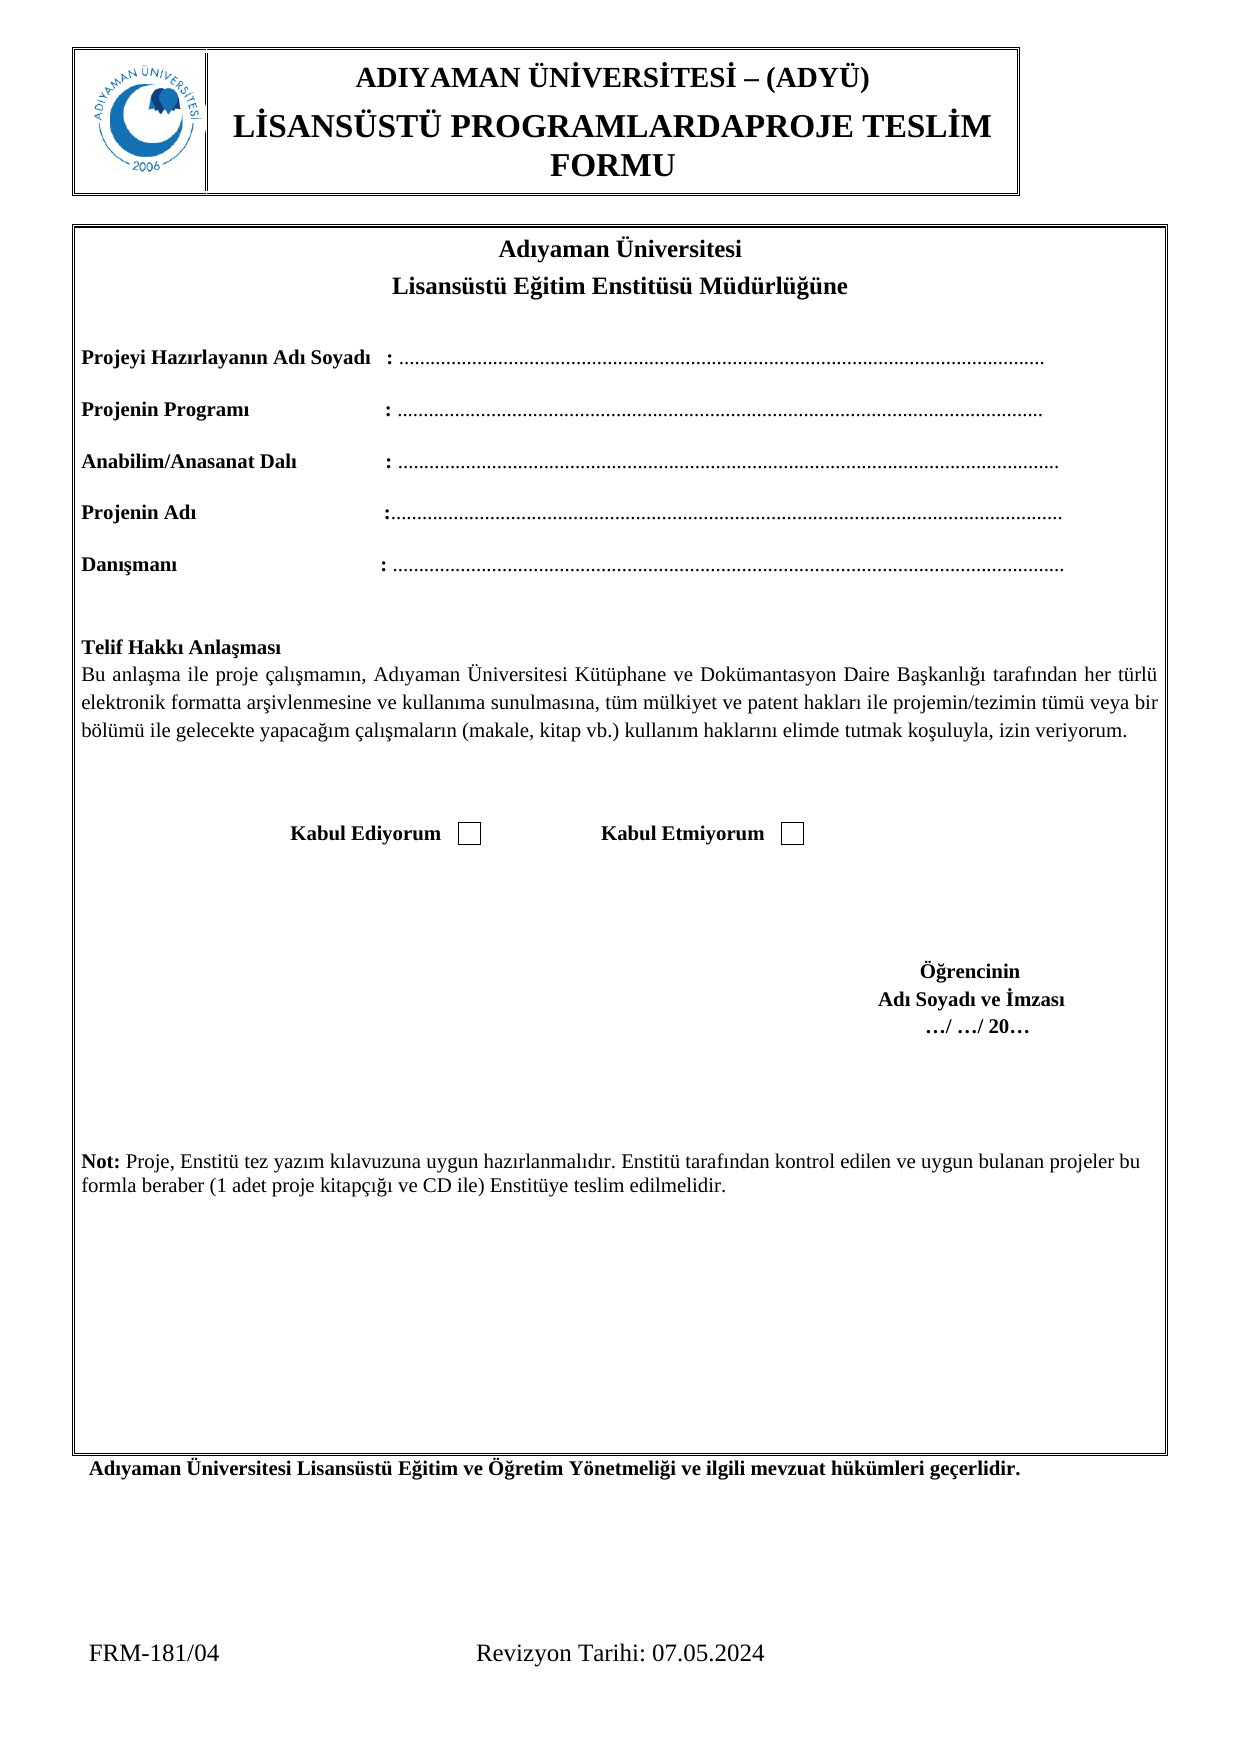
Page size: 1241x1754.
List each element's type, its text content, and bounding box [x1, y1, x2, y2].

text Adıyaman Üniversitesi Lisansüstü Eğitim ve Öğretim Yönetmeliği ve ilgili mevzuat hükümleri geçerlidir. [88, 1456, 1093, 1480]
picture [81, 52, 207, 183]
table_header Adıyaman Üniversitesi Lisansüstü Eğitim Enstitüsü Müdürlüğüne Projeyi Hazırlayanın Adı Soyadı : ............................................................................................................................ Projenin Programı : ............................................................................................................................ Anabilim/Anasanat Dalı : ............................................................................................................................... Projenin Adı :................................................................................................................................. Danışmanı : ................................................................................................................................. Telif Hakkı Anlaşması Bu anlaşma ile proje çalışmamın, Adıyaman Üniversitesi Kütüphane ve Dokümantasyon Daire Başkanlığı tarafından her türlü elektronik formatta arşivlenmesine ve kullanıma sunulmasına, tüm mülkiyet ve patent hakları ile projemin/tezimin tümü veya bir bölümü ile gelecekte yapacağım çalışmaların (makale, kitap vb.) kullanım haklarını elimde tutmak koşuluyla, izin veriyorum. Kabul Ediyorum Kabul Etmiyorum Öğrencinin Adı Soyadı ve İmzası …/ …/ 20… Not: Proje, Enstitü tez yazım kılavuzuna uygun hazırlanmalıdır. Enstitü tarafından kontrol edilen ve uygun bulanan projeler bu formla beraber (1 adet proje kitapçığı ve CD ile) Enstitüye teslim edilmelidir. [75, 228, 1165, 1452]
